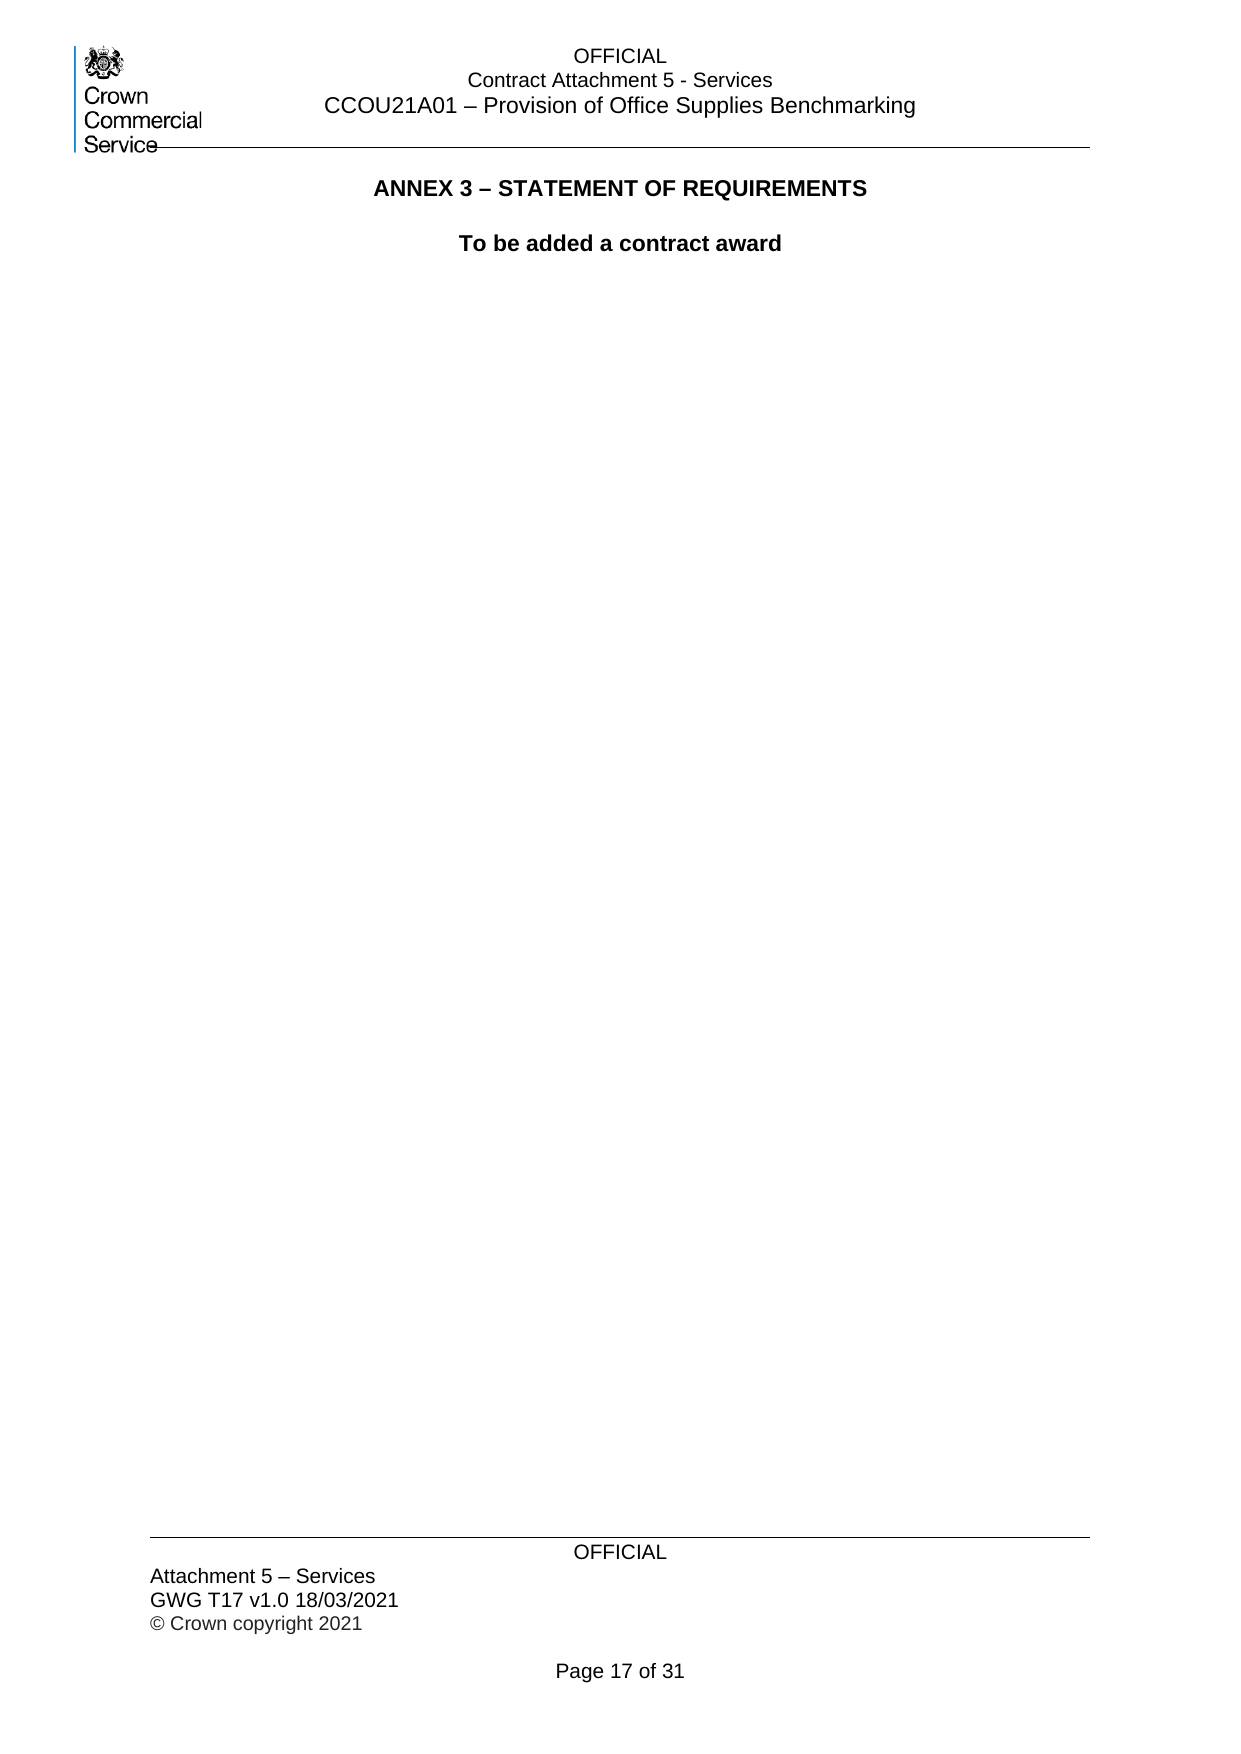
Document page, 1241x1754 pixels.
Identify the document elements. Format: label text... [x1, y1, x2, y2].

text ANNEX 3 – STATEMENT OF REQUIREMENTS [150, 174, 1090, 201]
list To be added a contract award [150, 230, 1090, 256]
picture [73, 45, 202, 153]
